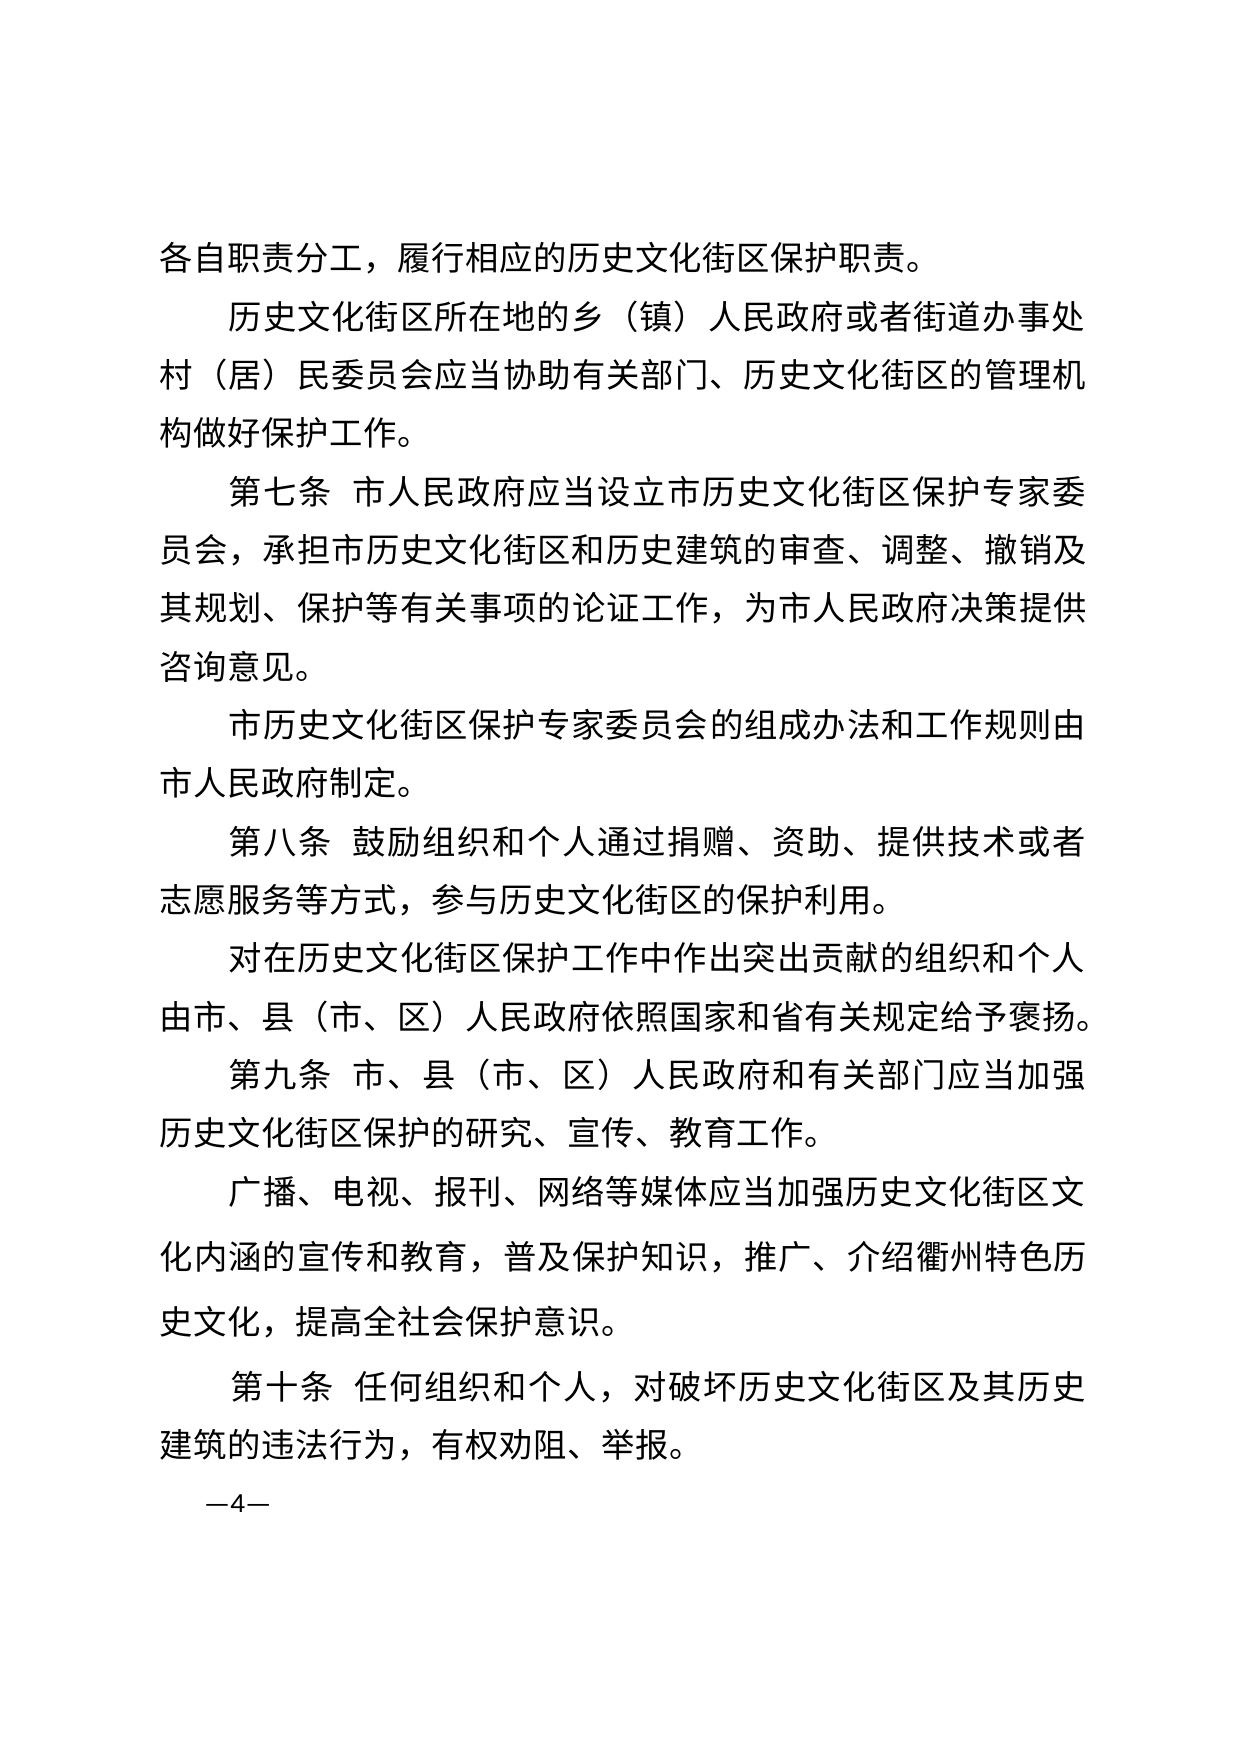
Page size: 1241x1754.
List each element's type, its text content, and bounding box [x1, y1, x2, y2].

text 对在历史文化街区保护工作中作出突出贡献的组织和个人，由市、县（市、区）人民政府依照国家和省有关规定给予褒扬。 [159, 924, 1087, 1041]
text 第九条 市、县（市、区）人民政府和有关部门应当加强历史文化街区保护的研究、宣传、教育工作。 [159, 1041, 1087, 1157]
text 第八条 鼓励组织和个人通过捐赠、资助、提供技术或者志愿服务等方式，参与历史文化街区的保护利用。 [159, 807, 1087, 924]
text 广播、电视、报刊、网络等媒体应当加强历史文化街区文化内涵的宣传和教育，普及保护知识，推广、介绍衢州特色历史文化，提高全社会保护意识。 [159, 1157, 1087, 1352]
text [159, 224, 1087, 282]
text 第七条 市人民政府应当设立市历史文化街区保护专家委员会，承担市历史文化街区和历史建筑的审查、调整、撤销及其规划、保护等有关事项的论证工作，为市人民政府决策提供咨询意见。 [159, 457, 1087, 691]
text 市历史文化街区保护专家委员会的组成办法和工作规则由市人民政府制定。 [159, 691, 1087, 807]
text 第十条 任何组织和个人，对破坏历史文化街区及其历史建筑的违法行为，有权劝阻、举报。 [159, 1352, 1087, 1469]
text 历史文化街区所在地的乡（镇）人民政府或者街道办事处、村（居）民委员会应当协助有关部门、历史文化街区的管理机构做好保护工作。 [159, 282, 1087, 457]
